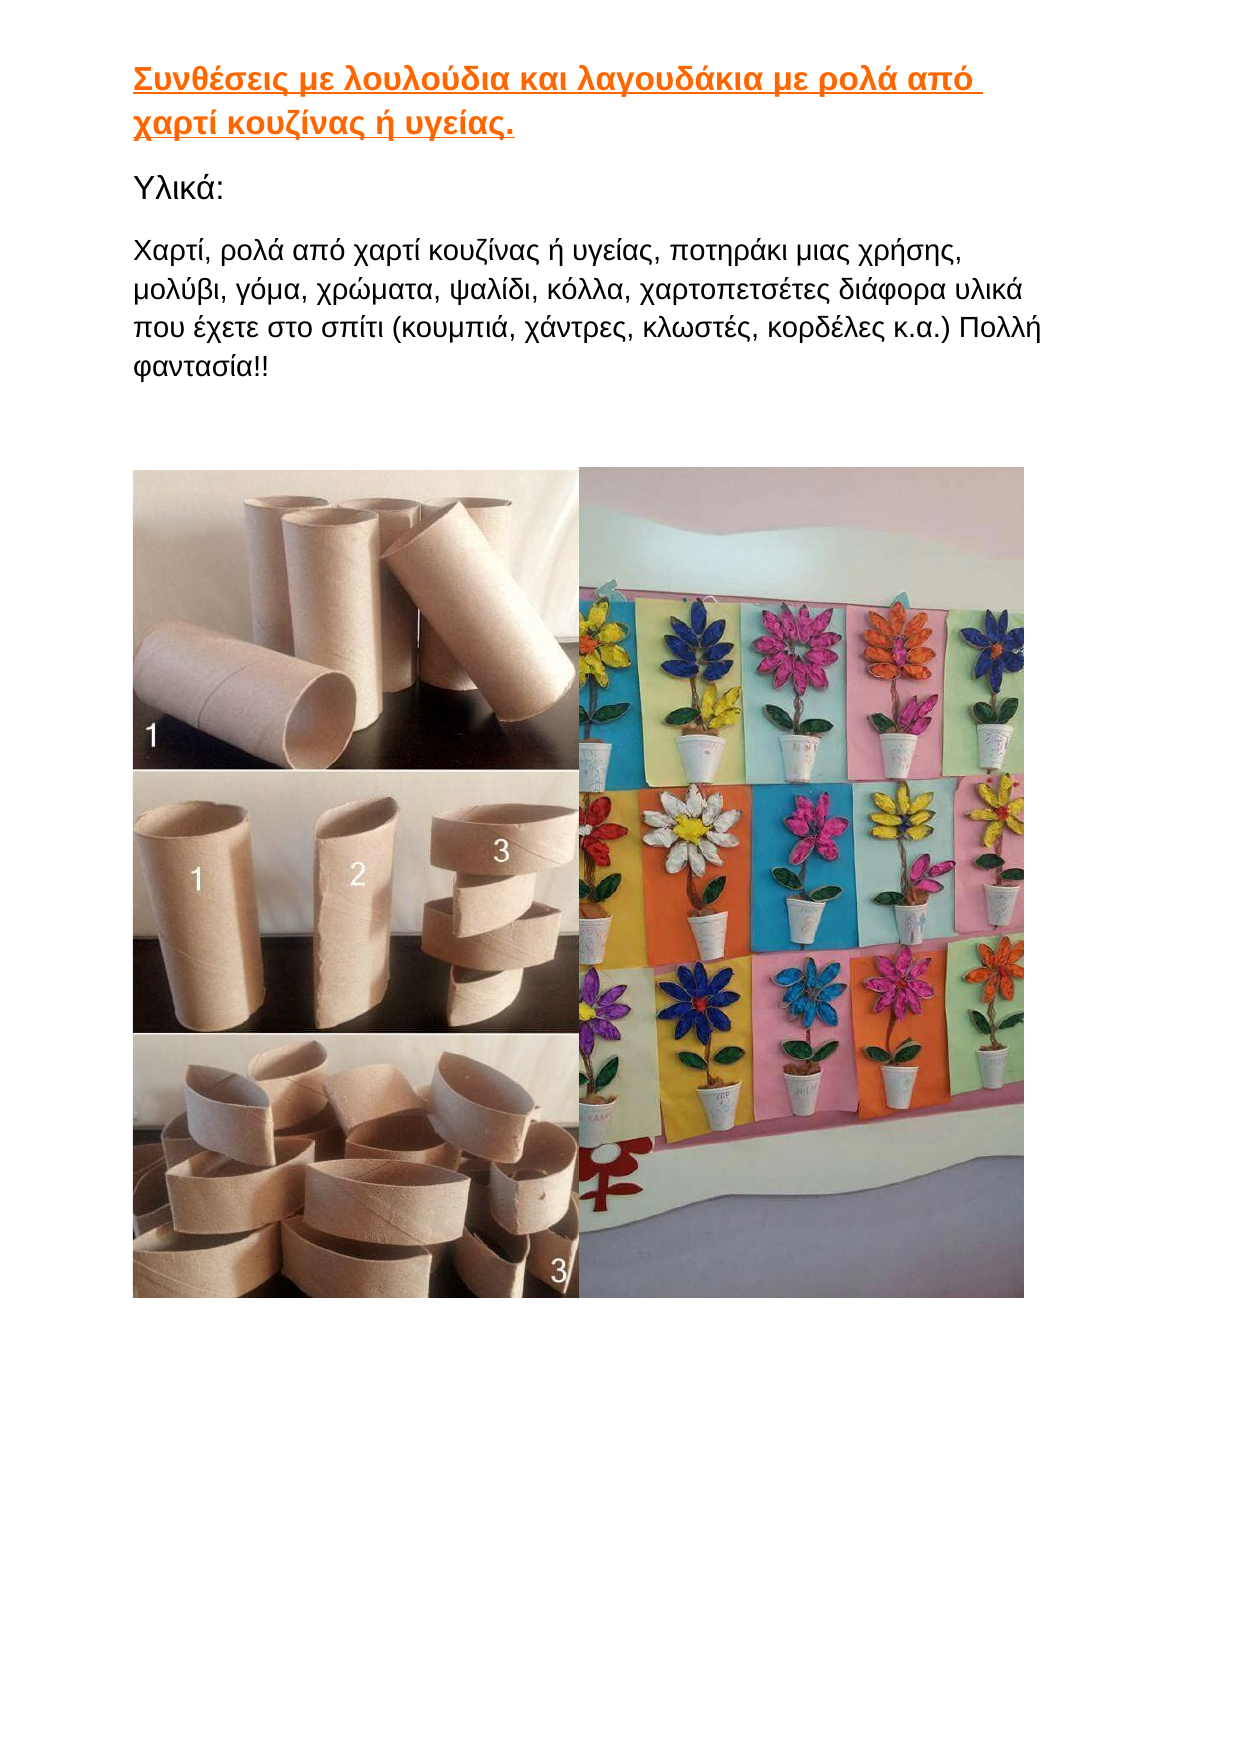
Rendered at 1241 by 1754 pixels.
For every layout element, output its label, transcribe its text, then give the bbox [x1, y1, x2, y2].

text Συνθέσεις με λουλούδια και λαγουδάκια με ρολά από χαρτί κουζίνας ή υγείας. [133, 59, 1053, 142]
text Χαρτί, ρολά από χαρτί κουζίνας ή υγείας, ποτηράκι μιας χρήσης, μολύβι, γόμα, χρώματα, ψαλίδι, κόλλα, χαρτοπετσέτες διάφορα υλικά που έχετε στο σπίτι (κουμπιά, χάντρες, κλωστές, κορδέλες κ.α.) Πολλή φαντασία!! [133, 233, 1053, 382]
text Υλικά: [133, 168, 1053, 207]
picture [132, 467, 1024, 1298]
